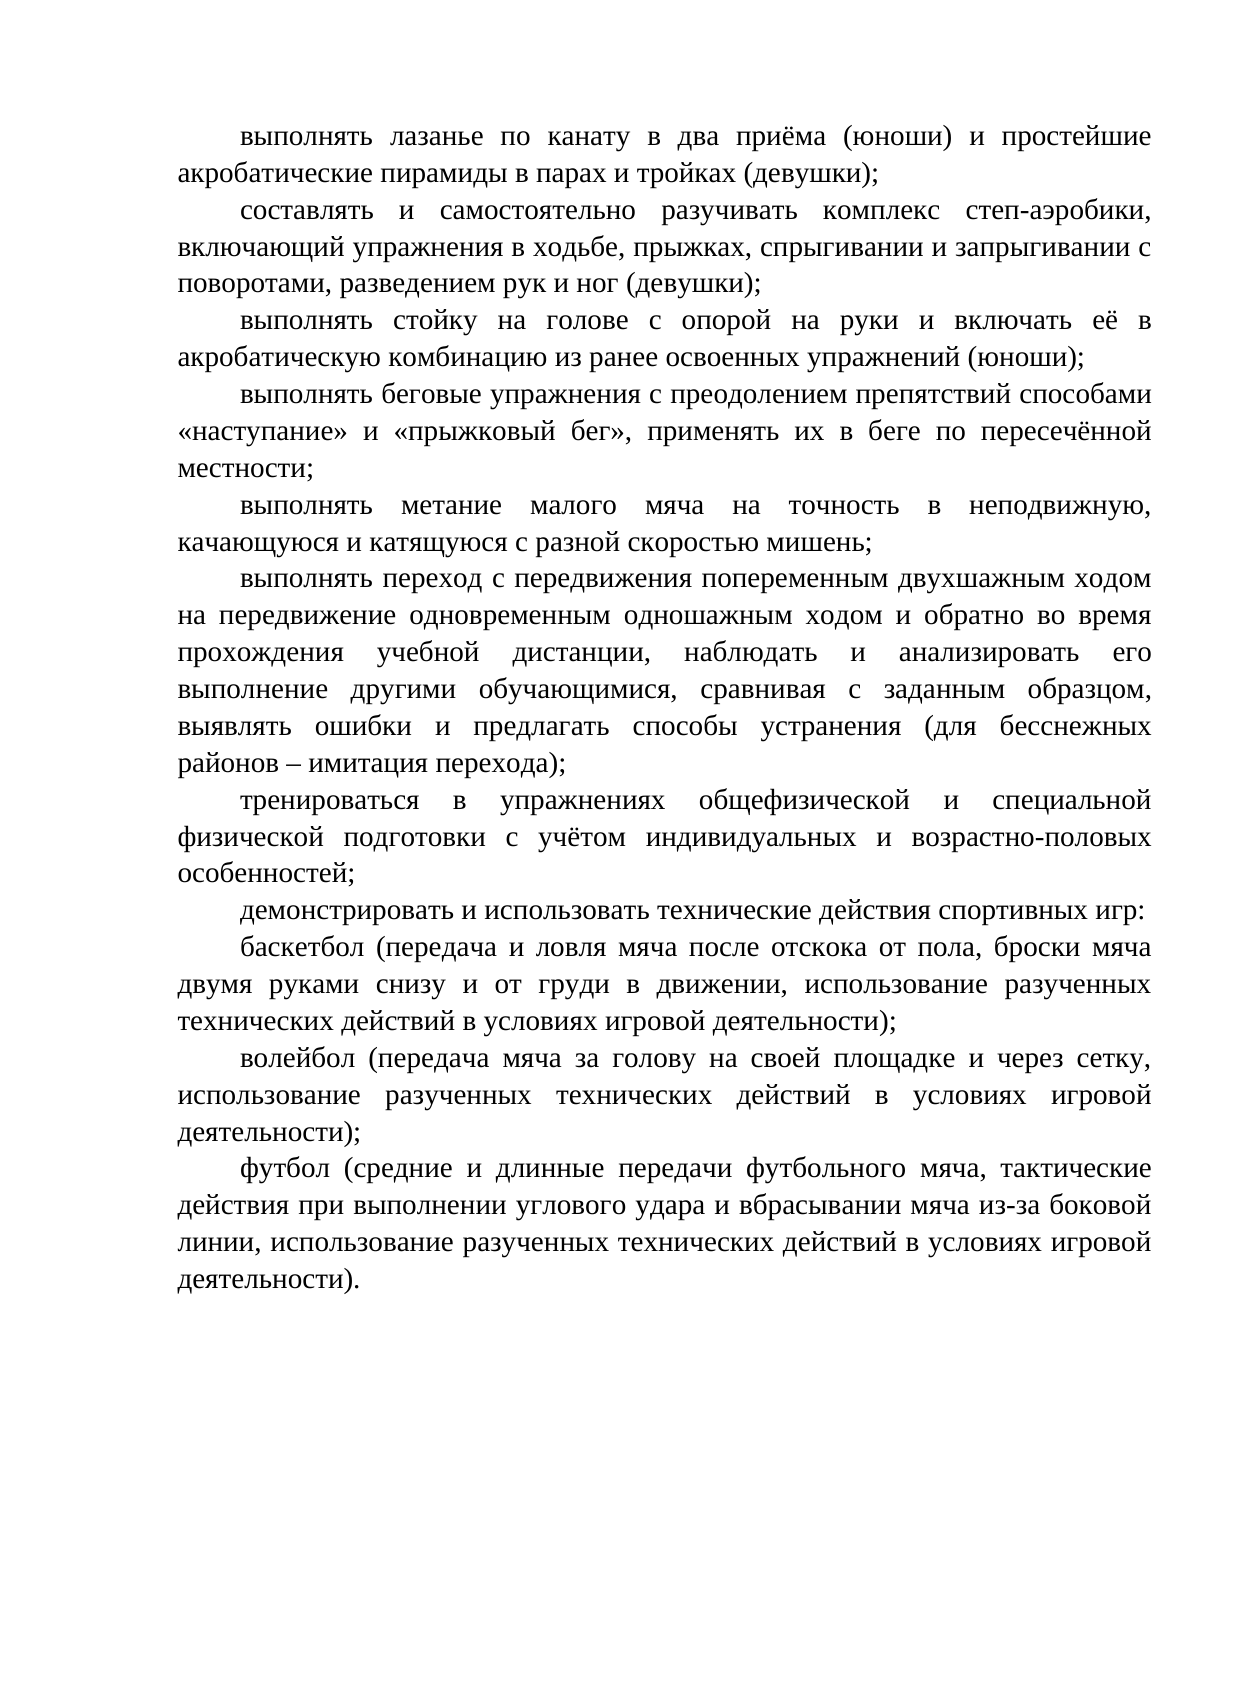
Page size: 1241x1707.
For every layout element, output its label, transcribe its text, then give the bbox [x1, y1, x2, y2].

text тренироваться в упражнениях общефизической и специальной физической подготовки с учётом индивидуальных и возрастно-половых особенностей; [177, 782, 1152, 889]
text футбол (средние и длинные передачи футбольного мяча, тактические действия при выполнении углового удара и вбрасывании мяча из-за боковой линии, использование разученных технических действий в условиях игровой деятельности). [177, 1151, 1152, 1295]
text волейбол (передача мяча за голову на своей площадке и через сетку, использование разученных технических действий в условиях игровой деятельности); [177, 1040, 1152, 1147]
text демонстрировать и использовать технические действия спортивных игр: [177, 892, 1152, 926]
text выполнять переход с передвижения попеременным двухшажным ходом на передвижение одновременным одношажным ходом и обратно во время прохождения учебной дистанции, наблюдать и анализировать его выполнение другими обучающимися, сравнивая с заданным образцом, выявлять ошибки и предлагать способы устранения (для бесснежных районов – имитация перехода); [177, 561, 1152, 778]
text выполнять лазанье по канату в два приёма (юноши) и простейшие акробатические пирамиды в парах и тройках (девушки); [177, 118, 1152, 188]
text выполнять беговые упражнения с преодолением препятствий способами «наступание» и «прыжковый бег», применять их в беге по пересечённой местности; [177, 376, 1152, 483]
text составлять и самостоятельно разучивать комплекс степ-аэробики, включающий упражнения в ходьбе, прыжках, спрыгивании и запрыгивании с поворотами, разведением рук и ног (девушки); [177, 192, 1152, 299]
text выполнять метание малого мяча на точность в неподвижную, качающуюся и катящуюся с разной скоростью мишень; [177, 487, 1152, 557]
text выполнять стойку на голове с опорой на руки и включать её в акробатическую комбинацию из ранее освоенных упражнений (юноши); [177, 302, 1152, 373]
text баскетбол (передача и ловля мяча после отскока от пола, броски мяча двумя руками снизу и от груди в движении, использование разученных технических действий в условиях игровой деятельности); [177, 929, 1152, 1037]
